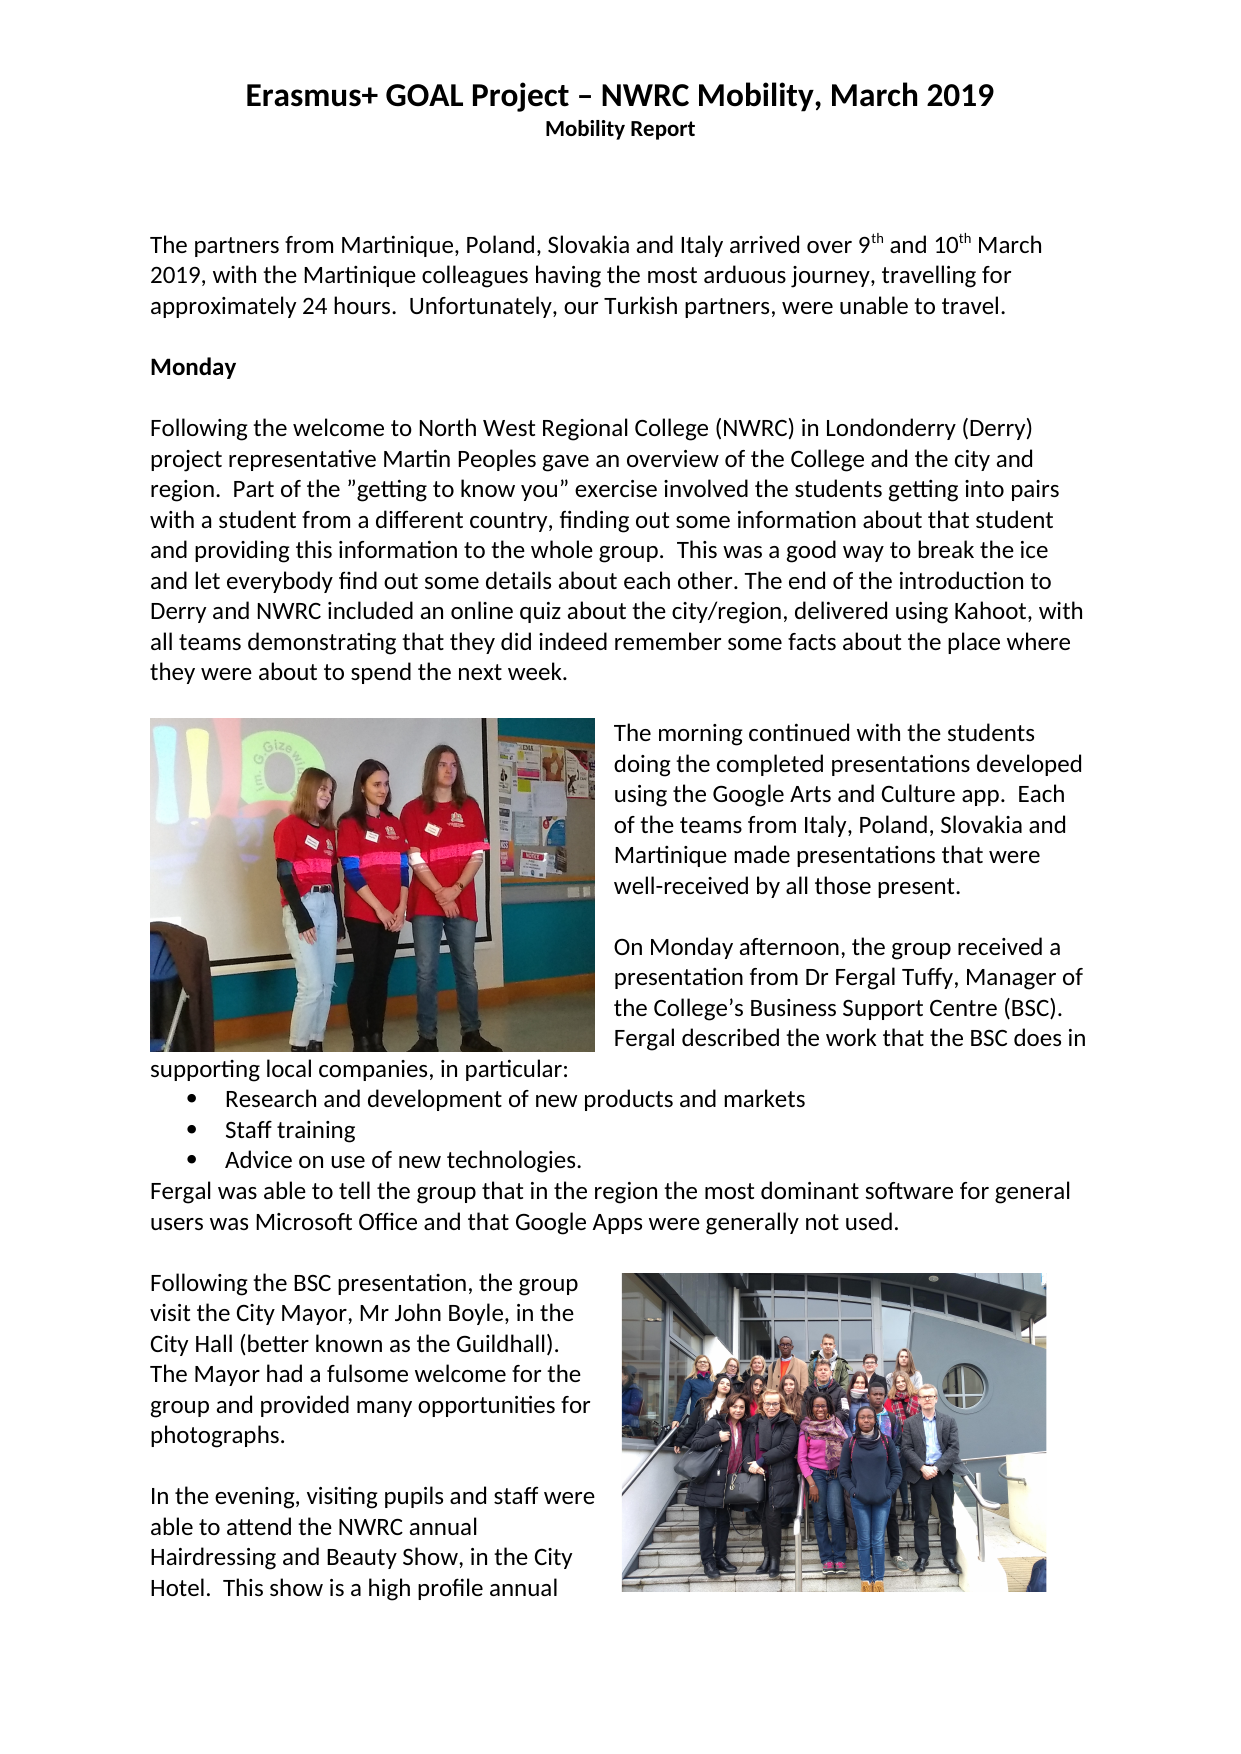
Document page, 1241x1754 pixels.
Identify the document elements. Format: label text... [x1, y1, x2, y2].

list Staff training [187, 1114, 1090, 1145]
text On Monday afternoon, the group received a presentation from Dr Fergal Tuffy, Manager of the College’s Business Support Centre (BSC). Fergal described the work that the BSC does in supporting local companies, in particular: [150, 931, 1090, 1084]
text The morning continued with the students doing the completed presentations developed using the Google Arts and Culture app. Each of the teams from Italy, Poland, Slovakia and Martinique made presentations that were well-received by all those present. [150, 717, 1090, 901]
text Monday [150, 351, 1090, 382]
list Advice on use of new technologies. [187, 1145, 1090, 1175]
text Fergal was able to tell the group that in the region the most dominant software for general users was Microsoft Office and that Google Apps were generally not used. [150, 1175, 1090, 1236]
text Following the welcome to North West Regional College (NWRC) in Londonderry (Derry) project representative Martin Peoples gave an overview of the College and the city and region. Part of the ”getting to know you” exercise involved the students getting into pairs with a student from a different country, finding out some information about that student and providing this information to the whole group. This was a good way to break the ice and let everybody find out some details about each other. The end of the introduction to Derry and NWRC included an online quiz about the city/region, delivered using Kahoot, with all teams demonstrating that they did indeed remember some facts about the place where they were about to spend the next week. [150, 412, 1090, 687]
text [150, 1480, 1090, 1602]
text Following the BSC presentation, the group visit the City Mayor, Mr John Boyle, in the City Hall (better known as the Guildhall). The Mayor had a fulsome welcome for the group and provided many opportunities for photographs. [150, 1267, 1090, 1450]
text The partners from Martinique, Poland, Slovakia and Italy arrived over 9th and 10th March 2019, with the Martinique colleagues having the most arduous journey, travelling for approximately 24 hours. Unfortunately, our Turkish partners, were unable to travel. [150, 229, 1090, 321]
picture [621, 1273, 1047, 1592]
picture [150, 718, 595, 1052]
list Research and development of new products and markets [187, 1084, 1090, 1114]
